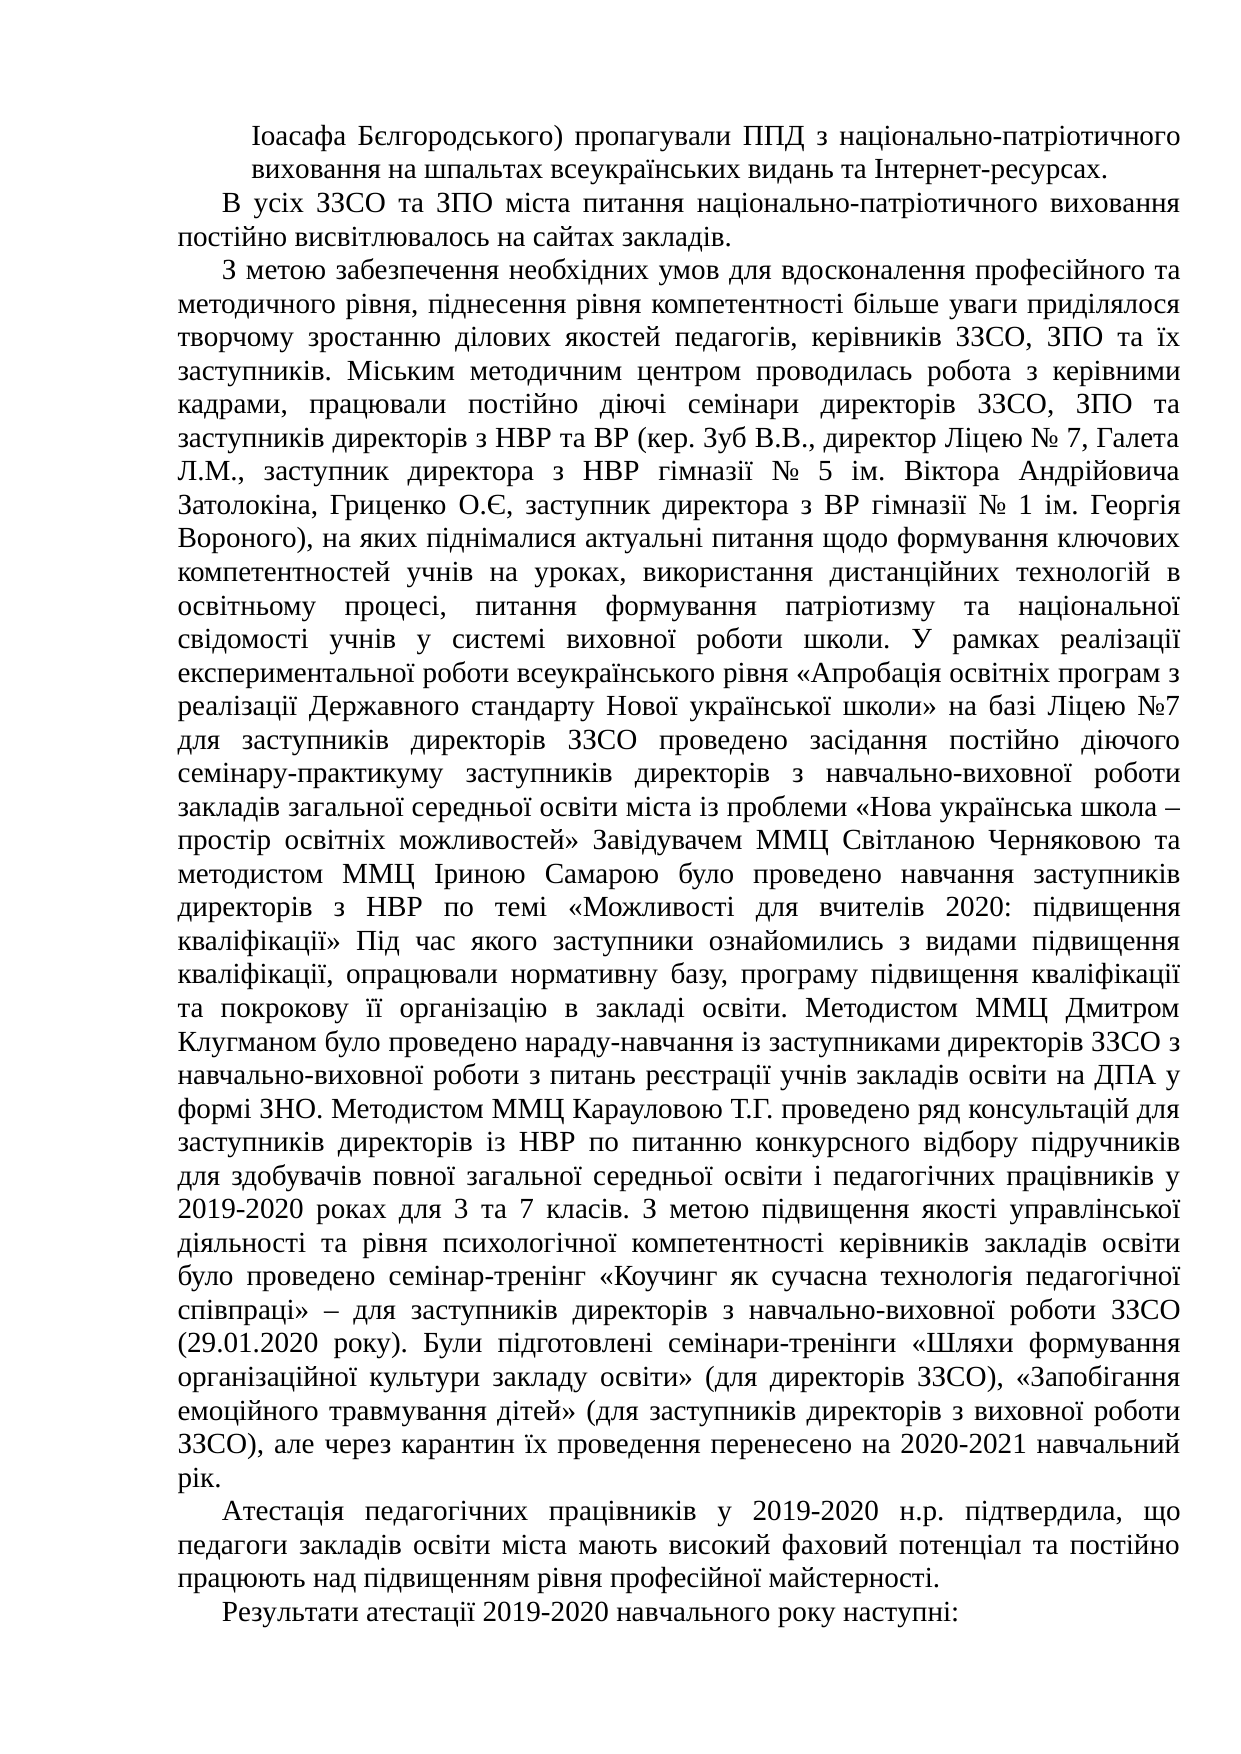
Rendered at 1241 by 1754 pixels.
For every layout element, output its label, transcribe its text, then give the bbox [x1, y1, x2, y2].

text Результати атестації 2019-2020 навчального року наступні: [177, 1594, 1181, 1627]
text З метою забезпечення необхідних умов для вдосконалення професійного та методичного рівня, піднесення рівня компетентності більше уваги приділялося творчому зростанню ділових якостей педагогів, керівників ЗЗСО, ЗПО та їх заступників. Міським методичним центром проводилась робота з керівними кадрами, працювали постійно діючі семінари директорів ЗЗСО, ЗПО та заступників директорів з НВР та ВР (кер. Зуб В.В., директор Ліцею № 7, Галета Л.М., заступник директора з НВР гімназії № 5 ім. Віктора Андрійовича Затолокіна, Гриценко О.Є, заступник директора з ВР гімназії № 1 ім. Георгія Вороного), на яких піднімалися актуальні питання щодо формування ключових компетентностей учнів на уроках, використання дистанційних технологій в освітньому процесі, питання формування патріотизму та національної свідомості учнів у системі виховної роботи школи. У рамках реалізації експериментальної роботи всеукраїнського рівня «Апробація освітніх програм з реалізації Державного стандарту Нової української школи» на базі Ліцею №7 для заступників директорів ЗЗСО проведено засідання постійно діючого семінару-практикуму заступників директорів з навчально-виховної роботи закладів загальної середньої освіти міста із проблеми «Нова українська школа – простір освітніх можливостей» Завідувачем ММЦ Світланою Черняковою та методистом ММЦ Іриною Самарою було проведено навчання заступників директорів з НВР по темі «Можливості для вчителів 2020: підвищення кваліфікації» Під час якого заступники ознайомились з видами підвищення кваліфікації, опрацювали нормативну базу, програму підвищення кваліфікації та покрокову її організацію в закладі освіти. Методистом ММЦ Дмитром Клугманом було проведено нараду-навчання із заступниками директорів ЗЗСО з навчально-виховної роботи з питань реєстрації учнів закладів освіти на ДПА у формі ЗНО. Методистом ММЦ Карауловою Т.Г. проведено ряд консультацій для заступників директорів із НВР по питанню конкурсного відбору підручників для здобувачів повної загальної середньої освіти і педагогічних працівників у 2019-2020 роках для 3 та 7 класів. З метою підвищення якості управлінської діяльності та рівня психологічної компетентності керівників закладів освіти було проведено семінар-тренінг «Коучинг як сучасна технологія педагогічної співпраці» – для заступників директорів з навчально-виховної роботи ЗЗСО (29.01.2020 року). Були підготовлені семінари-тренінги «Шляхи формування організаційної культури закладу освіти» (для директорів ЗЗСО), «Запобігання емоційного травмування дітей» (для заступників директорів з виховної роботи ЗЗСО), але через карантин їх проведення перенесено на 2020-2021 навчальний рік. [177, 252, 1181, 1493]
text Атестація педагогічних працівників у 2019-2020 н.р. підтвердила, що педагоги закладів освіти міста мають високий фаховий потенціал та постійно працюють над підвищенням рівня професійної майстерності. [177, 1493, 1181, 1594]
text В усіх ЗЗСО та ЗПО міста питання національно-патріотичного виховання постійно висвітлювалось на сайтах закладів. [177, 185, 1181, 252]
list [222, 118, 1181, 185]
